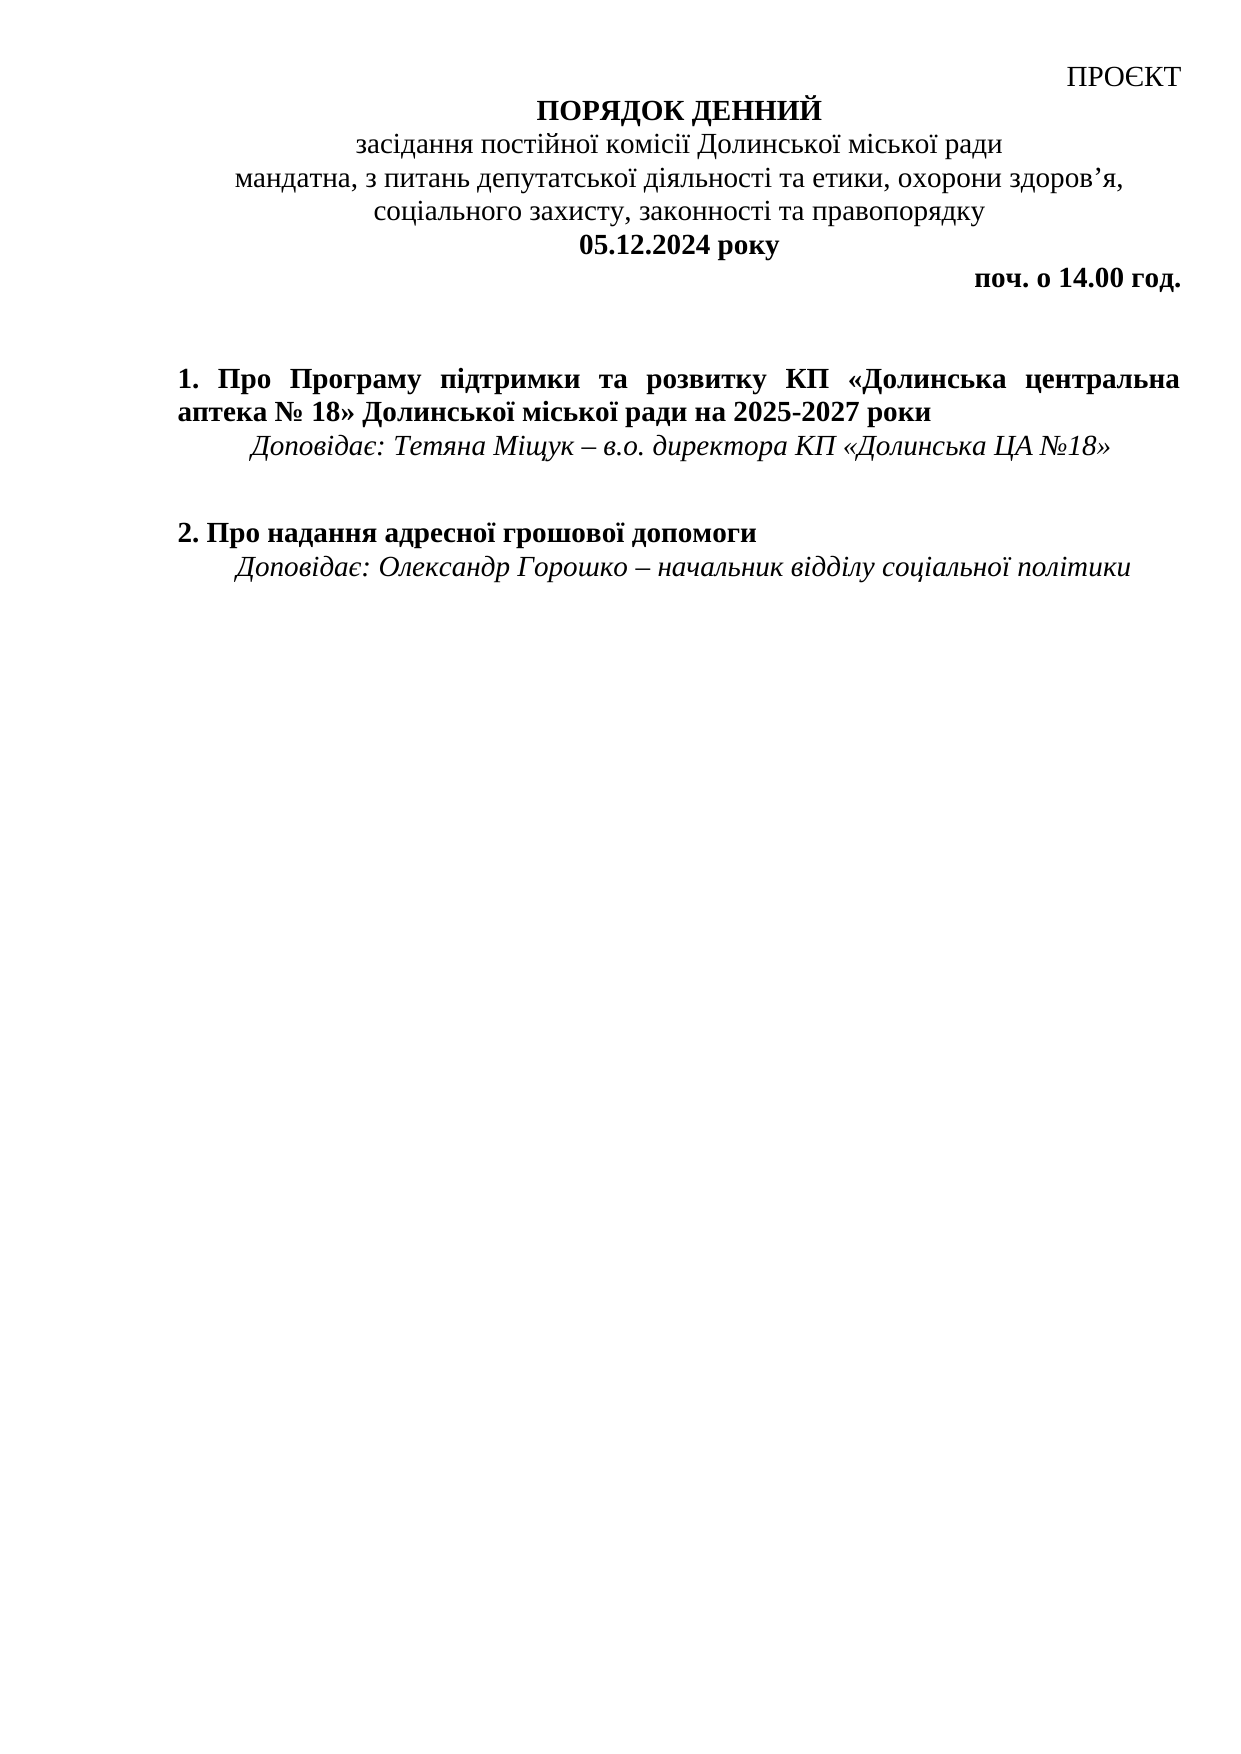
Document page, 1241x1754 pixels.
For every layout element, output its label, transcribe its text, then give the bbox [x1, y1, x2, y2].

text ПРОЄКТ [177, 59, 1181, 93]
text 1. Про Програму підтримки та розвитку КП «Долинська центральна аптека № 18» Долинської міської ради на 2025-2027 роки [177, 361, 1181, 428]
text 2. Про надання адресної грошової допомоги [177, 515, 1181, 549]
text мандатна, з питань депутатської діяльності та етики, охорони здоров’я, соціального захисту, законності та правопорядку [177, 160, 1181, 227]
text поч. о 14.00 год. [177, 260, 1181, 294]
text засідання постійної комісії Долинської міської ради [177, 126, 1181, 160]
text ПОРЯДОК ДЕННИЙ [177, 93, 1181, 126]
text Доповідає: Олександр Горошко – начальник відділу соціальної політики [177, 549, 1181, 582]
text Доповідає: Тетяна Міщук – в.о. директора КП «Долинська ЦА №18» [251, 428, 1181, 462]
text 05.12.2024 року [177, 227, 1181, 260]
